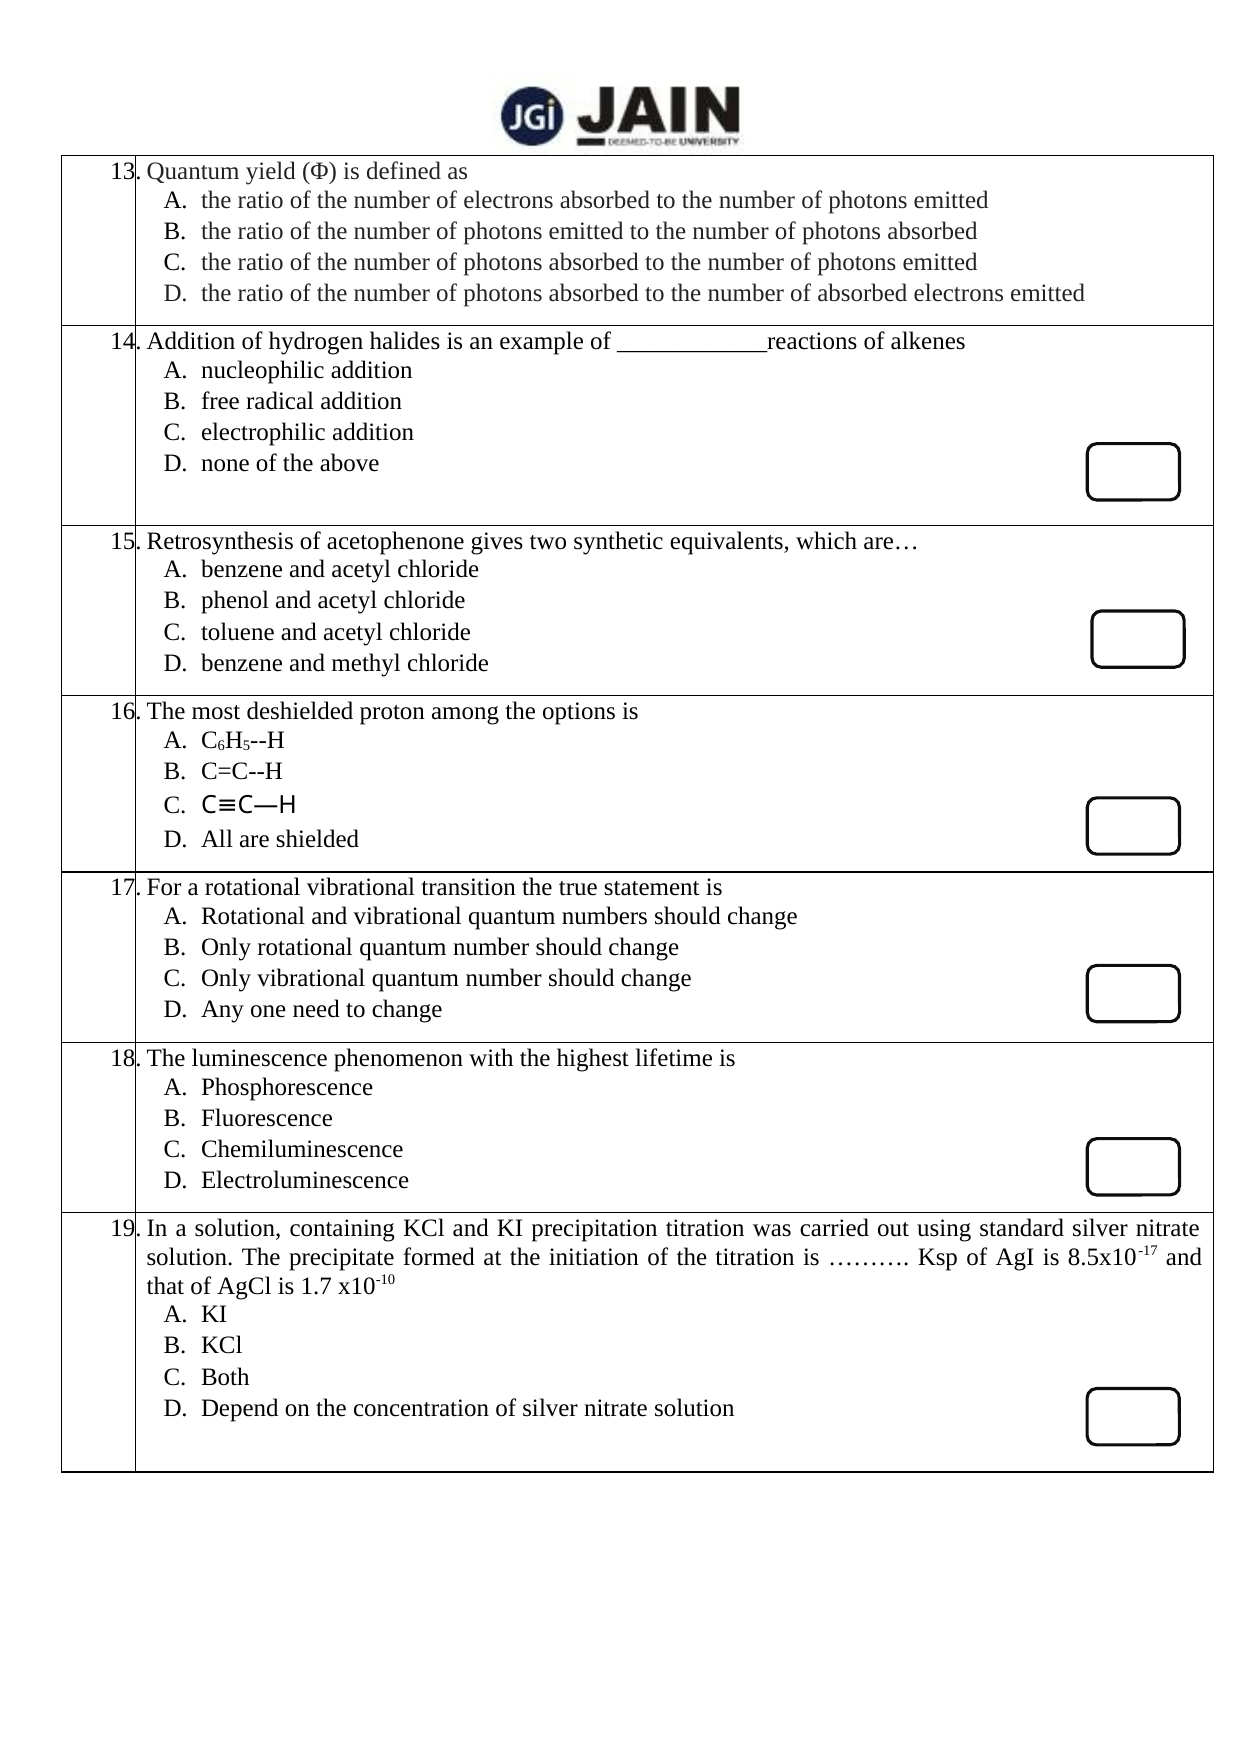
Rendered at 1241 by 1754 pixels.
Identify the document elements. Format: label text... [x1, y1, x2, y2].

table_cell Quantum yield (Φ) is defined as the ratio of the number of electrons absorbed to the number of photons emitted the ratio of the number of photons emitted to the number of photons absorbed the ratio of the number of photons absorbed to the number of photons emitted the ratio of the number of photons absorbed to the number of absorbed electrons emitted [136, 156, 1213, 325]
table_cell [62, 326, 135, 525]
table_cell Retrosynthesis of acetophenone gives two synthetic equivalents, which are… benzene and acetyl chloride phenol and acetyl chloride toluene and acetyl chloride benzene and methyl chloride [136, 526, 1213, 695]
table_cell [62, 873, 135, 1042]
table_cell [62, 526, 135, 695]
table_cell [62, 696, 135, 871]
table_cell For a rotational vibrational transition the true statement is Rotational and vibrational quantum numbers should change Only rotational quantum number should change Only vibrational quantum number should change Any one need to change [136, 873, 1213, 1042]
picture [491, 73, 749, 155]
table_cell In a solution, containing KCl and KI precipitation titration was carried out using standard silver nitrate solution. The precipitate formed at the initiation of the titration is ………. Ksp of AgI is 8.5x10-17 and that of AgCl is 1.7 x10-10 KI KCl Both Depend on the concentration of silver nitrate solution [136, 1213, 1213, 1471]
table_cell The luminescence phenomenon with the highest lifetime is Phosphorescence Fluorescence Chemiluminescence Electroluminescence [136, 1043, 1213, 1212]
table_cell [62, 1213, 135, 1471]
table_cell Addition of hydrogen halides is an example of ____________reactions of alkenes nucleophilic addition free radical addition electrophilic addition none of the above [136, 326, 1213, 525]
table_cell [62, 1043, 135, 1212]
table_cell The most deshielded proton among the options is C6H5--H C=C--H All are shielded [136, 696, 1213, 871]
table_cell [62, 156, 135, 325]
